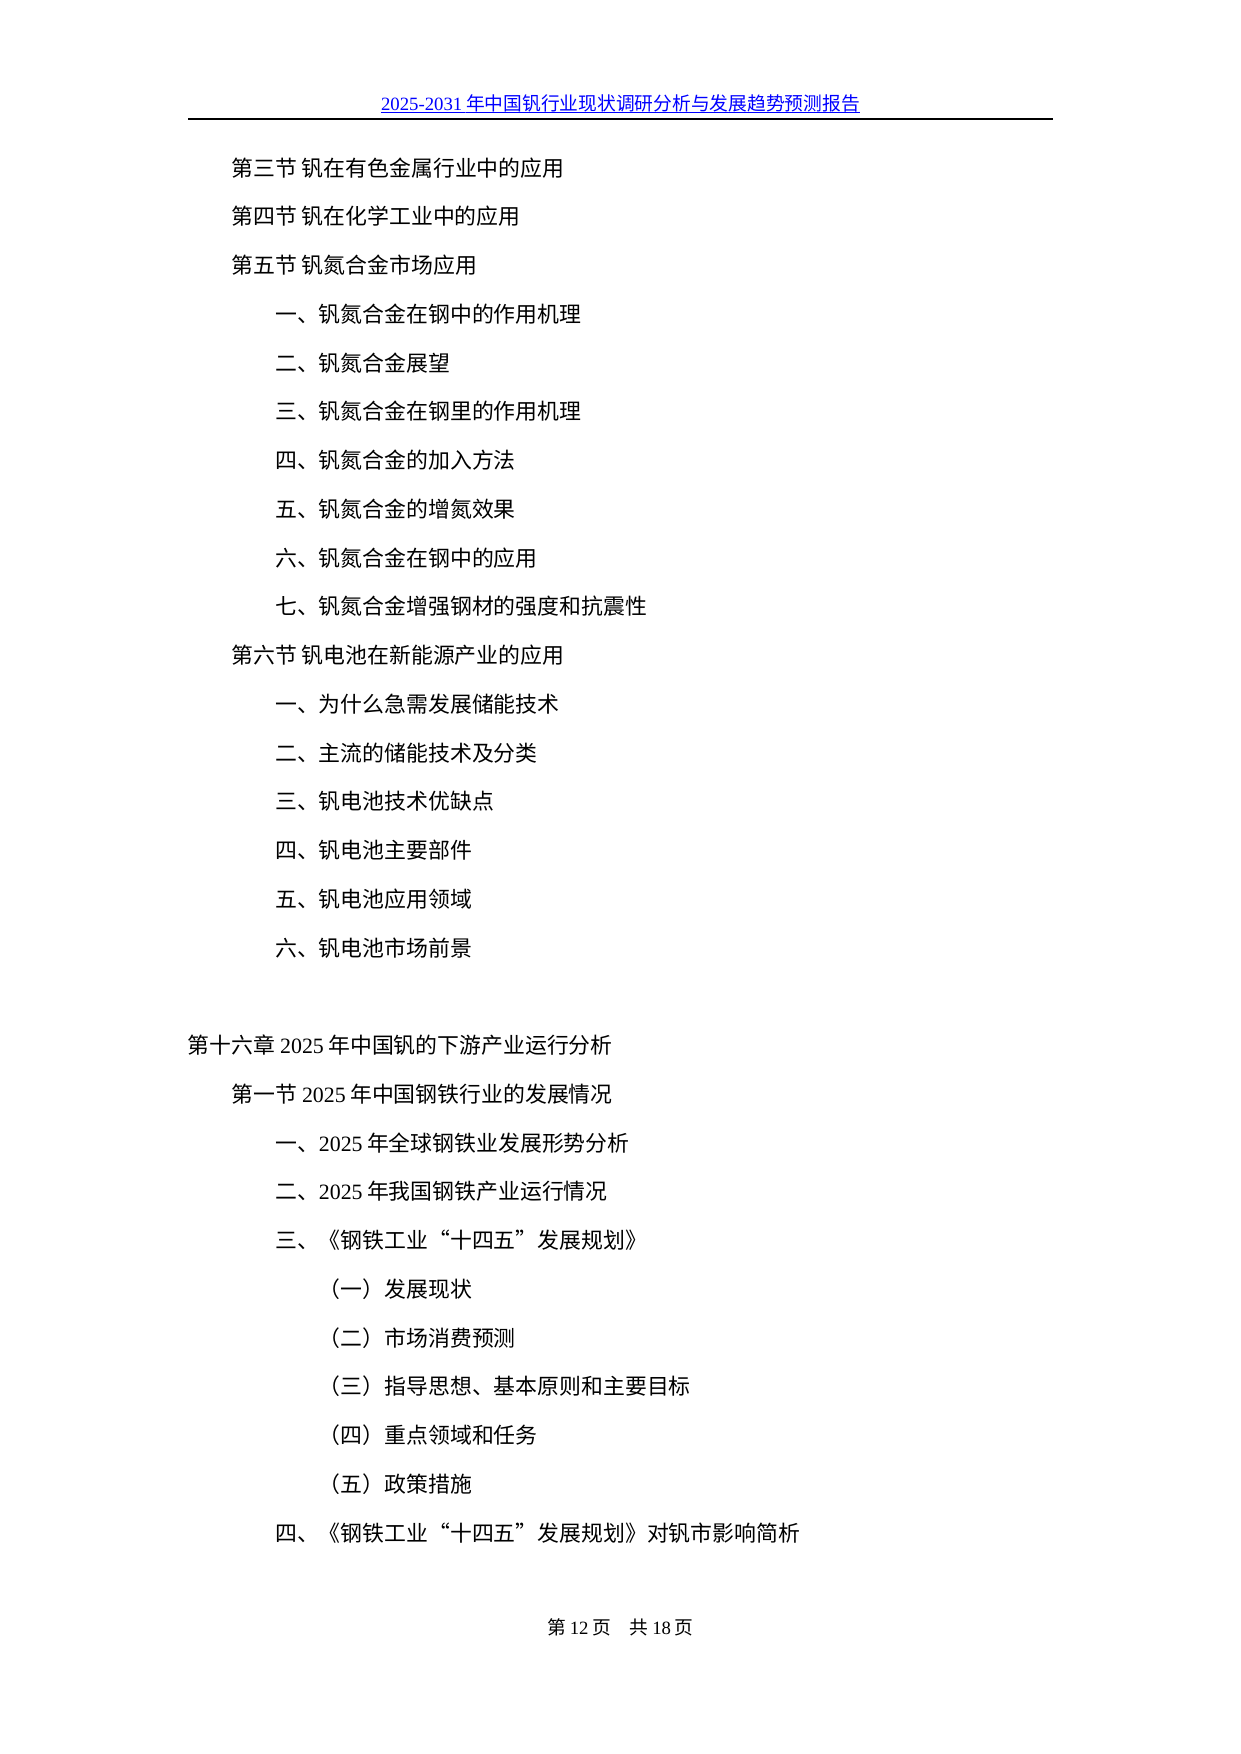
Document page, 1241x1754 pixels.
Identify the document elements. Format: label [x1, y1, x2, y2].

text [187, 150, 1053, 1548]
